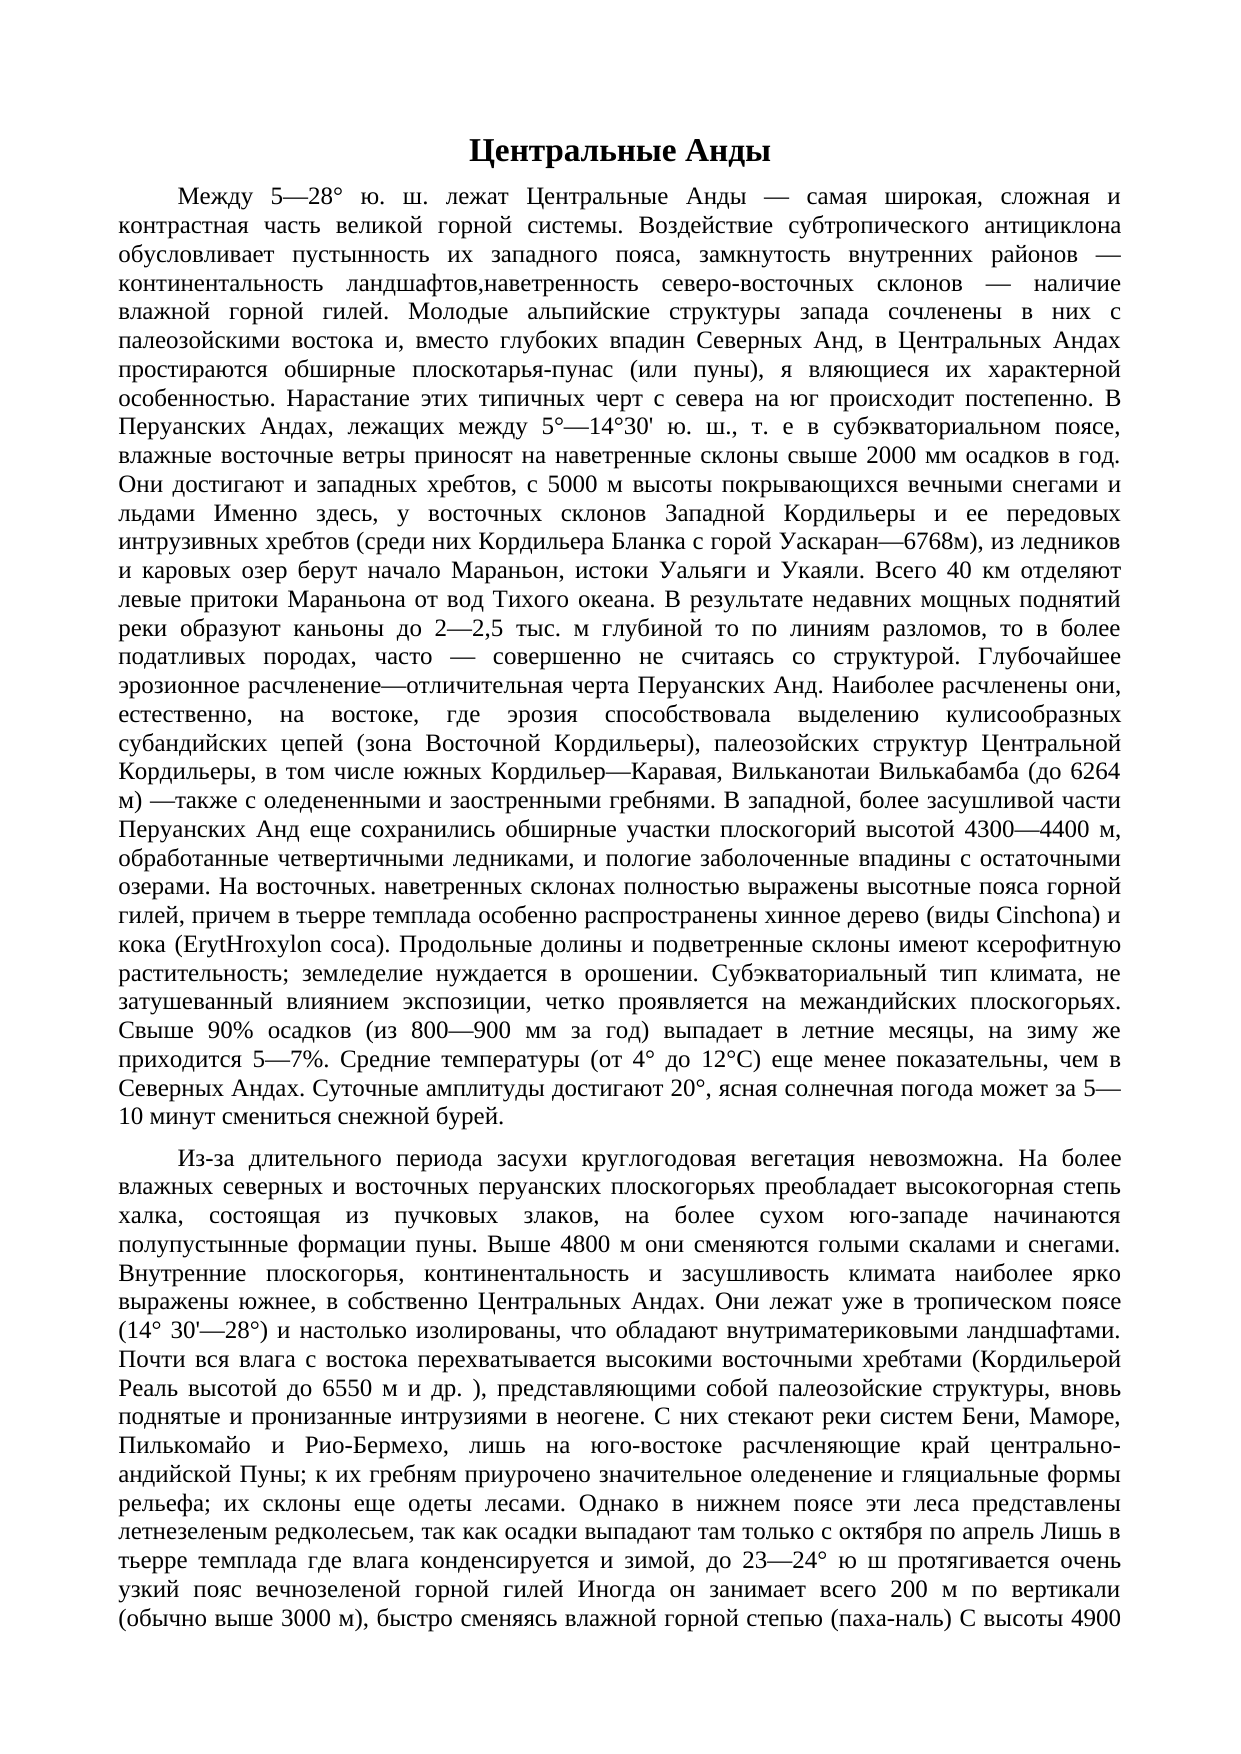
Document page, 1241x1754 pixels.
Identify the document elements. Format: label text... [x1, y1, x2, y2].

text Между 5—28° ю. ш. лежат Центральные Анды — самая широкая, сложная и контрастная часть великой горной системы. Воздействие субтропического антициклона обусловливает пустынность их западного пояса, замкнутость внутренних районов — континентальность ландшафтов,наветренность северо-восточных склонов — наличие влажной горной гилей. Молодые альпийские структуры запада сочленены в них с палеозойскими востока и, вместо глубоких впадин Северных Анд, в Центральных Андах простираются обширные плоскотарья-пунас (или пуны), я вляющиеся их характерной особенностью. Нарастание этих типичных черт с севера на юг происходит постепенно. В Перуанских Андах, лежащих между 5°—14°30' ю. ш., т. е в субэкваториальном поясе, влажные восточные ветры приносят на наветренные склоны свыше 2000 мм осадков в год. Они достигают и западных хребтов, с 5000 м высоты покрывающихся вечными снегами и льдами Именно здесь, у восточных склонов Западной Кордильеры и ее передовых интрузивных хребтов (среди них Кордильера Бланка с горой Уаскаран—6768м), из ледников и каровых озер берут начало Мараньон, истоки Уальяги и Укаяли. Всего 40 км отделяют левые притоки Мараньона от вод Тихого океана. В результате недавних мощных поднятий реки образуют каньоны до 2—2,5 тыс. м глубиной то по линиям разломов, то в более податливых породах, часто — совершенно не считаясь со структурой. Глубочайшее эрозионное расчленение—отличительная черта Перуанских Анд. Наиболее расчленены они, естественно, на востоке, где эрозия способствовала выделению кулисообразных субандийских цепей (зона Восточной Кордильеры), палеозойских структур Центральной Кордильеры, в том числе южных Кордильер—Каравая, Вильканотаи Вилькабамба (до 6264 м) —также с оледененными и заостренными гребнями. В западной, более засушливой части Перуанских Анд еще сохранились обширные участки плоскогорий высотой 4300—4400 м, обработанные четвертичными ледниками, и пологие заболоченные впадины с остаточными озерами. На восточных. наветренных склонах полностью выражены высотные пояса горной гилей, причем в тьерре темплада особенно распространены хинное дерево (виды Cinchona) и кока (ErytHroxylon coca). Продольные долины и подветренные склоны имеют ксерофитную растительность; земледелие нуждается в орошении. Субэкваториальный тип климата, не затушеванный влиянием экспозиции, четко проявляется на межандийских плоскогорьях. Свыше 90% осадков (из 800—900 мм за год) выпадает в летние месяцы, на зиму же приходится 5—7%. Средние температуры (от 4° до 12°С) еще менее показательны, чем в Северных Андах. Суточные амплитуды достигают 20°, ясная солнечная погода может за 5—10 минут смениться снежной бурей. [118, 181, 1122, 1130]
text Центральные Анды [118, 131, 1122, 169]
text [118, 1143, 1122, 1631]
